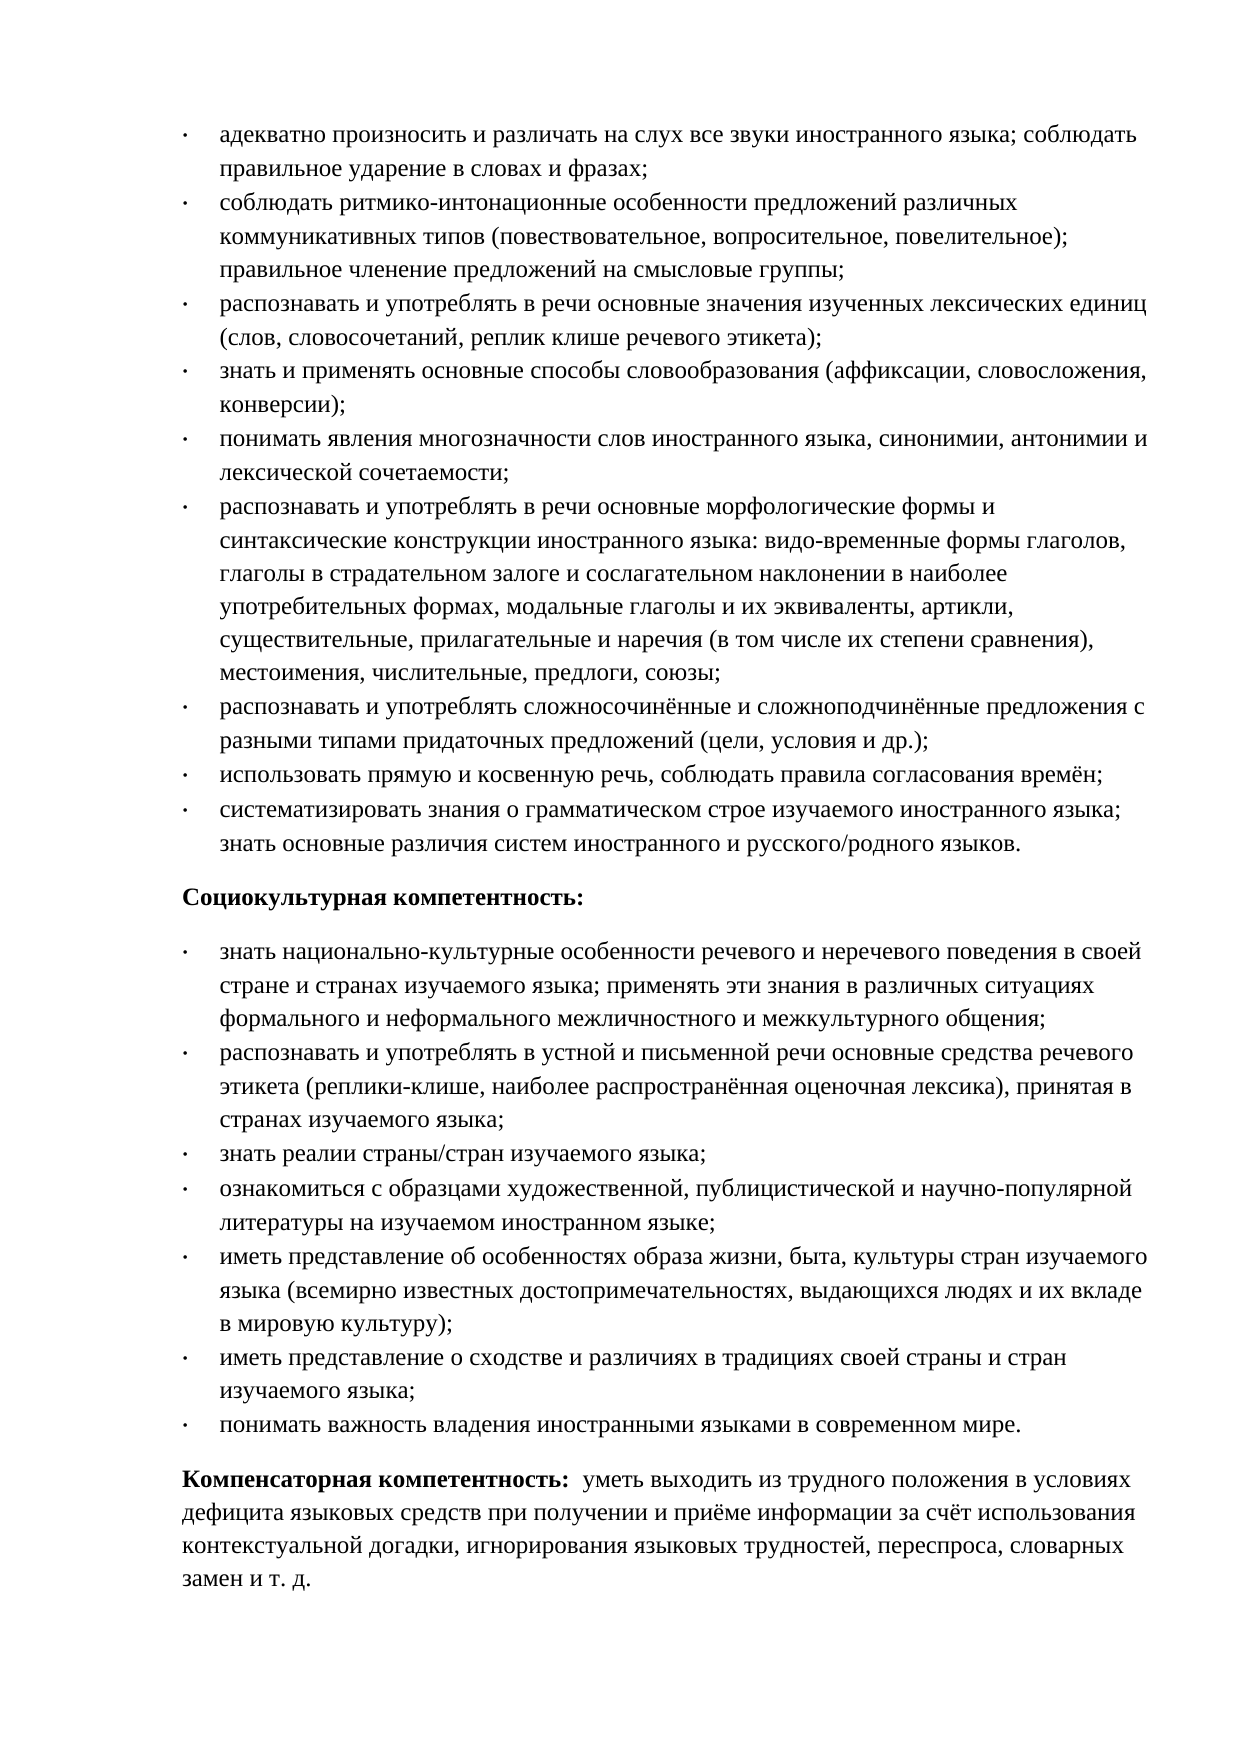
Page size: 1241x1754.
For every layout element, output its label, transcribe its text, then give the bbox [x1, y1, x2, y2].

text Социокультурная компетентность: [182, 882, 1152, 910]
list знать и применять основные способы словообразования (аффиксации, словосложения, конверсии); [182, 354, 1152, 418]
list адекватно произносить и различать на слух все звуки иностранного языка; соблюдать правильное ударение в словах и фразах; [182, 118, 1152, 182]
list знать национально-культурные особенности речевого и неречевого поведения в своей стране и странах изучаемого языка; применять эти знания в различных ситуациях формального и неформального межличностного и межкультурного общения; [182, 935, 1152, 1032]
list распознавать и употреблять в речи основные морфологические формы и синтаксические конструкции иностранного языка: видо-временные формы глаголов, глаголы в страдательном залоге и сослагательном наклонении в наиболее употребительных формах, модальные глаголы и их эквиваленты, артикли, существительные, прилагательные и наречия (в том числе их степени сравнения), местоимения, числительные, предлоги, союзы; [182, 490, 1152, 686]
list иметь представление об особенностях образа жизни, быта, культуры стран изучаемого языка (всемирно известных достопримечательностях, выдающихся людях и их вкладе в мировую культуру); [182, 1240, 1152, 1336]
list иметь представление о сходстве и различиях в традициях своей страны и стран изучаемого языка; [182, 1341, 1152, 1404]
list понимать явления многозначности слов иностранного языка, синонимии, антонимии и лексической сочетаемости; [182, 422, 1152, 486]
list знать реалии страны/стран изучаемого языка; [182, 1137, 1152, 1168]
list использовать прямую и косвенную речь, соблюдать правила согласования времён; [182, 758, 1152, 788]
list понимать важность владения иностранными языками в современном мире. [182, 1408, 1152, 1439]
list распознавать и употреблять сложносочинённые и сложноподчинённые предложения с разными типами придаточных предложений (цели, условия и др.); [182, 690, 1152, 754]
list распознавать и употреблять в речи основные значения изученных лексических единиц (слов, словосочетаний, реплик клише речевого этикета); [182, 287, 1152, 350]
list ознакомиться с образцами художественной, публицистической и научно-популярной литературы на изучаемом иностранном языке; [182, 1172, 1152, 1236]
list систематизировать знания о грамматическом строе изучаемого иностранного языка; знать основные различия систем иностранного и русского/родного языков. [182, 793, 1152, 856]
text Компенсаторная компетентность: уметь выходить из трудного положения в условиях дефицита языковых средств при получении и приёме информации за счёт использования контекстуальной догадки, игнорирования языковых трудностей, переспроса, словарных замен и т. д. [182, 1464, 1152, 1592]
list распознавать и употреблять в устной и письменной речи основные средства речевого этикета (реплики-клише, наиболее распространённая оценочная лексика), принятая в странах изучаемого языка; [182, 1036, 1152, 1133]
list соблюдать ритмико-интонационные особенности предложений различных коммуникативных типов (повествовательное, вопросительное, повелительное); правильное членение предложений на смысловые группы; [182, 186, 1152, 282]
